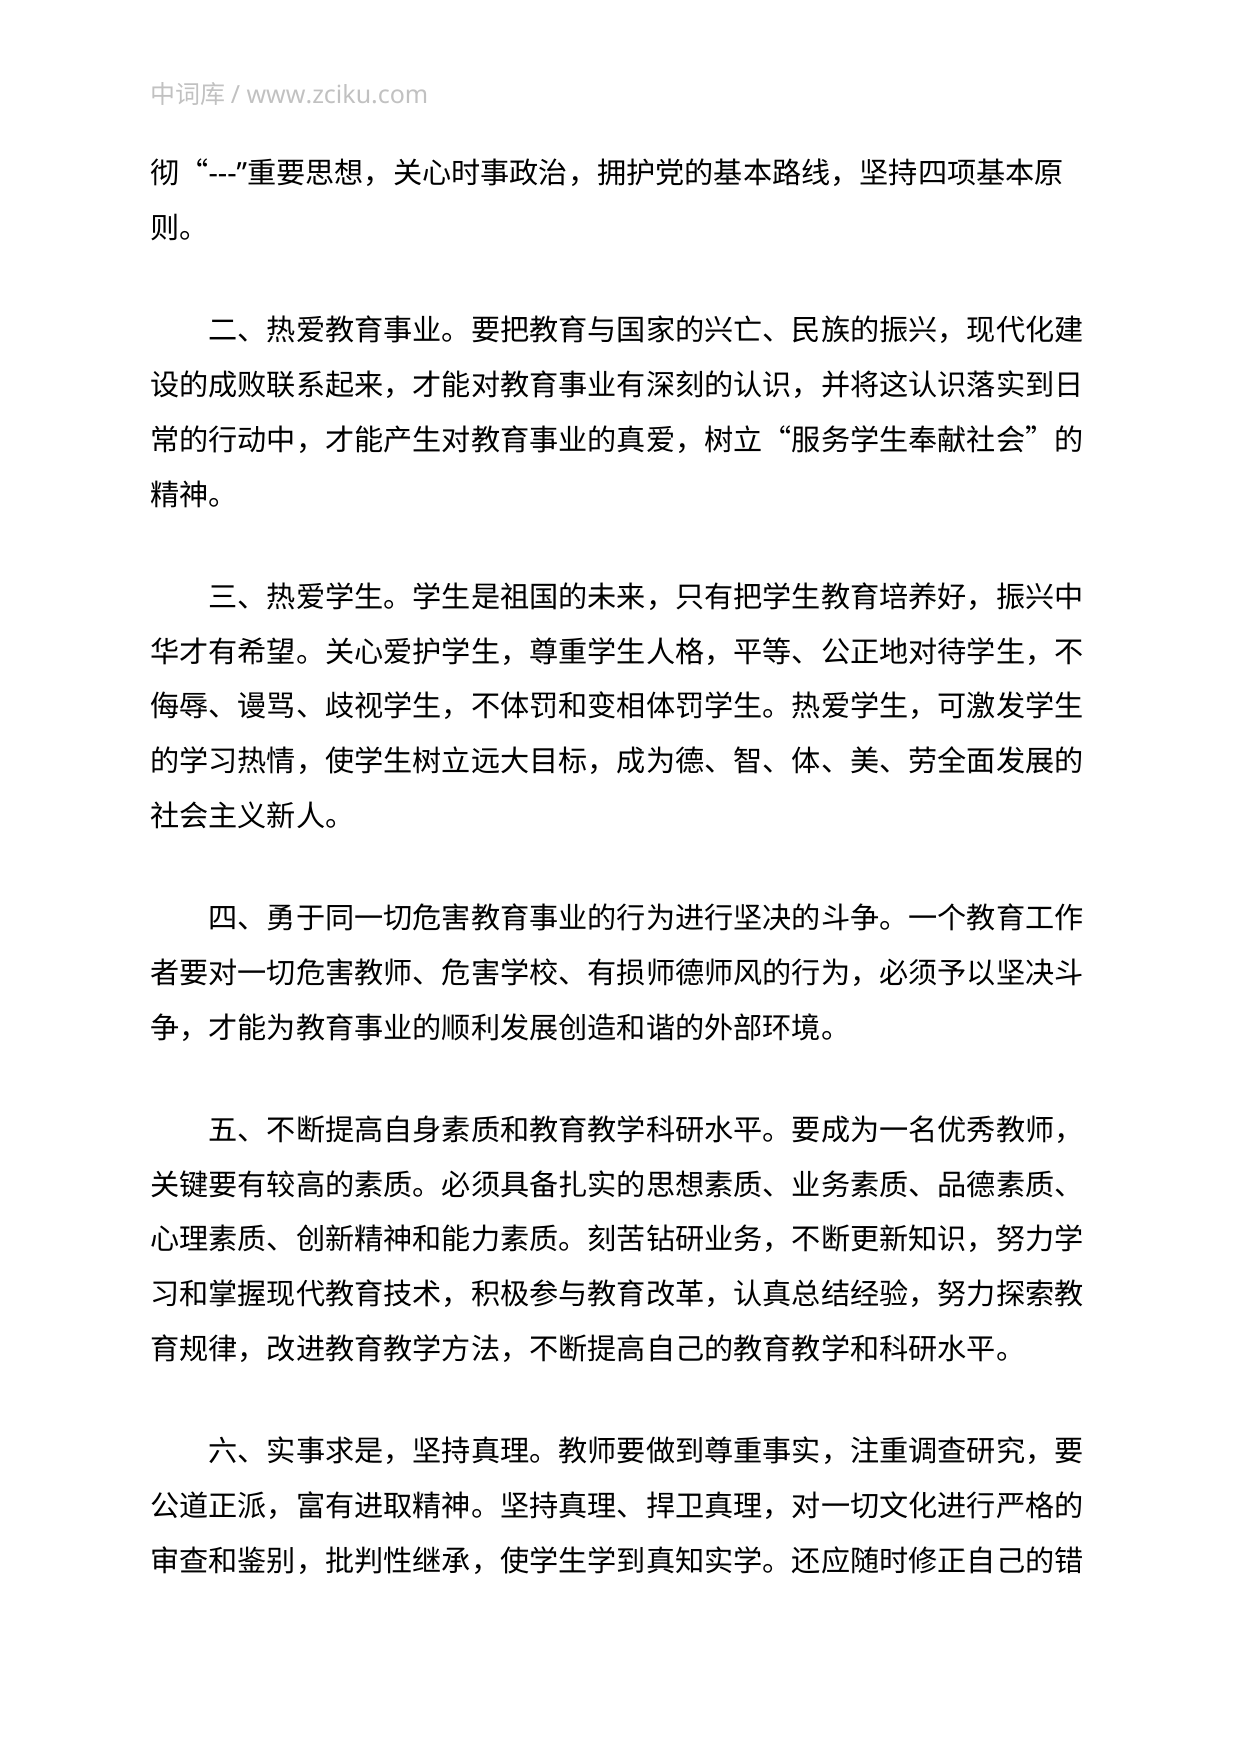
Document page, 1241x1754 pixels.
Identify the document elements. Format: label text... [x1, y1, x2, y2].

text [150, 150, 1090, 247]
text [150, 1427, 1090, 1579]
text 五、不断提高自身素质和教育教学科研水平。要成为一名优秀教师，关键要有较高的素质。必须具备扎实的思想素质、业务素质、品德素质、心理素质、创新精神和能力素质。刻苦钻研业务，不断更新知识，努力学习和掌握现代教育技术，积极参与教育改革，认真总结经验，努力探索教育规律，改进教育教学方法，不断提高自己的教育教学和科研水平。 [150, 1106, 1090, 1368]
text 四、勇于同一切危害教育事业的行为进行坚决的斗争。一个教育工作者要对一切危害教师、危害学校、有损师德师风的行为，必须予以坚决斗争，才能为教育事业的顺利发展创造和谐的外部环境。 [150, 894, 1090, 1047]
text 二、热爱教育事业。要把教育与国家的兴亡、民族的振兴，现代化建设的成败联系起来，才能对教育事业有深刻的认识，并将这认识落实到日常的行动中，才能产生对教育事业的真爱，树立“服务学生奉献社会”的精神。 [150, 307, 1090, 514]
text 三、热爱学生。学生是祖国的未来，只有把学生教育培养好，振兴中华才有希望。关心爱护学生，尊重学生人格，平等、公正地对待学生，不侮辱、谩骂、歧视学生，不体罚和变相体罚学生。热爱学生，可激发学生的学习热情，使学生树立远大目标，成为德、智、体、美、劳全面发展的社会主义新人。 [150, 573, 1090, 835]
